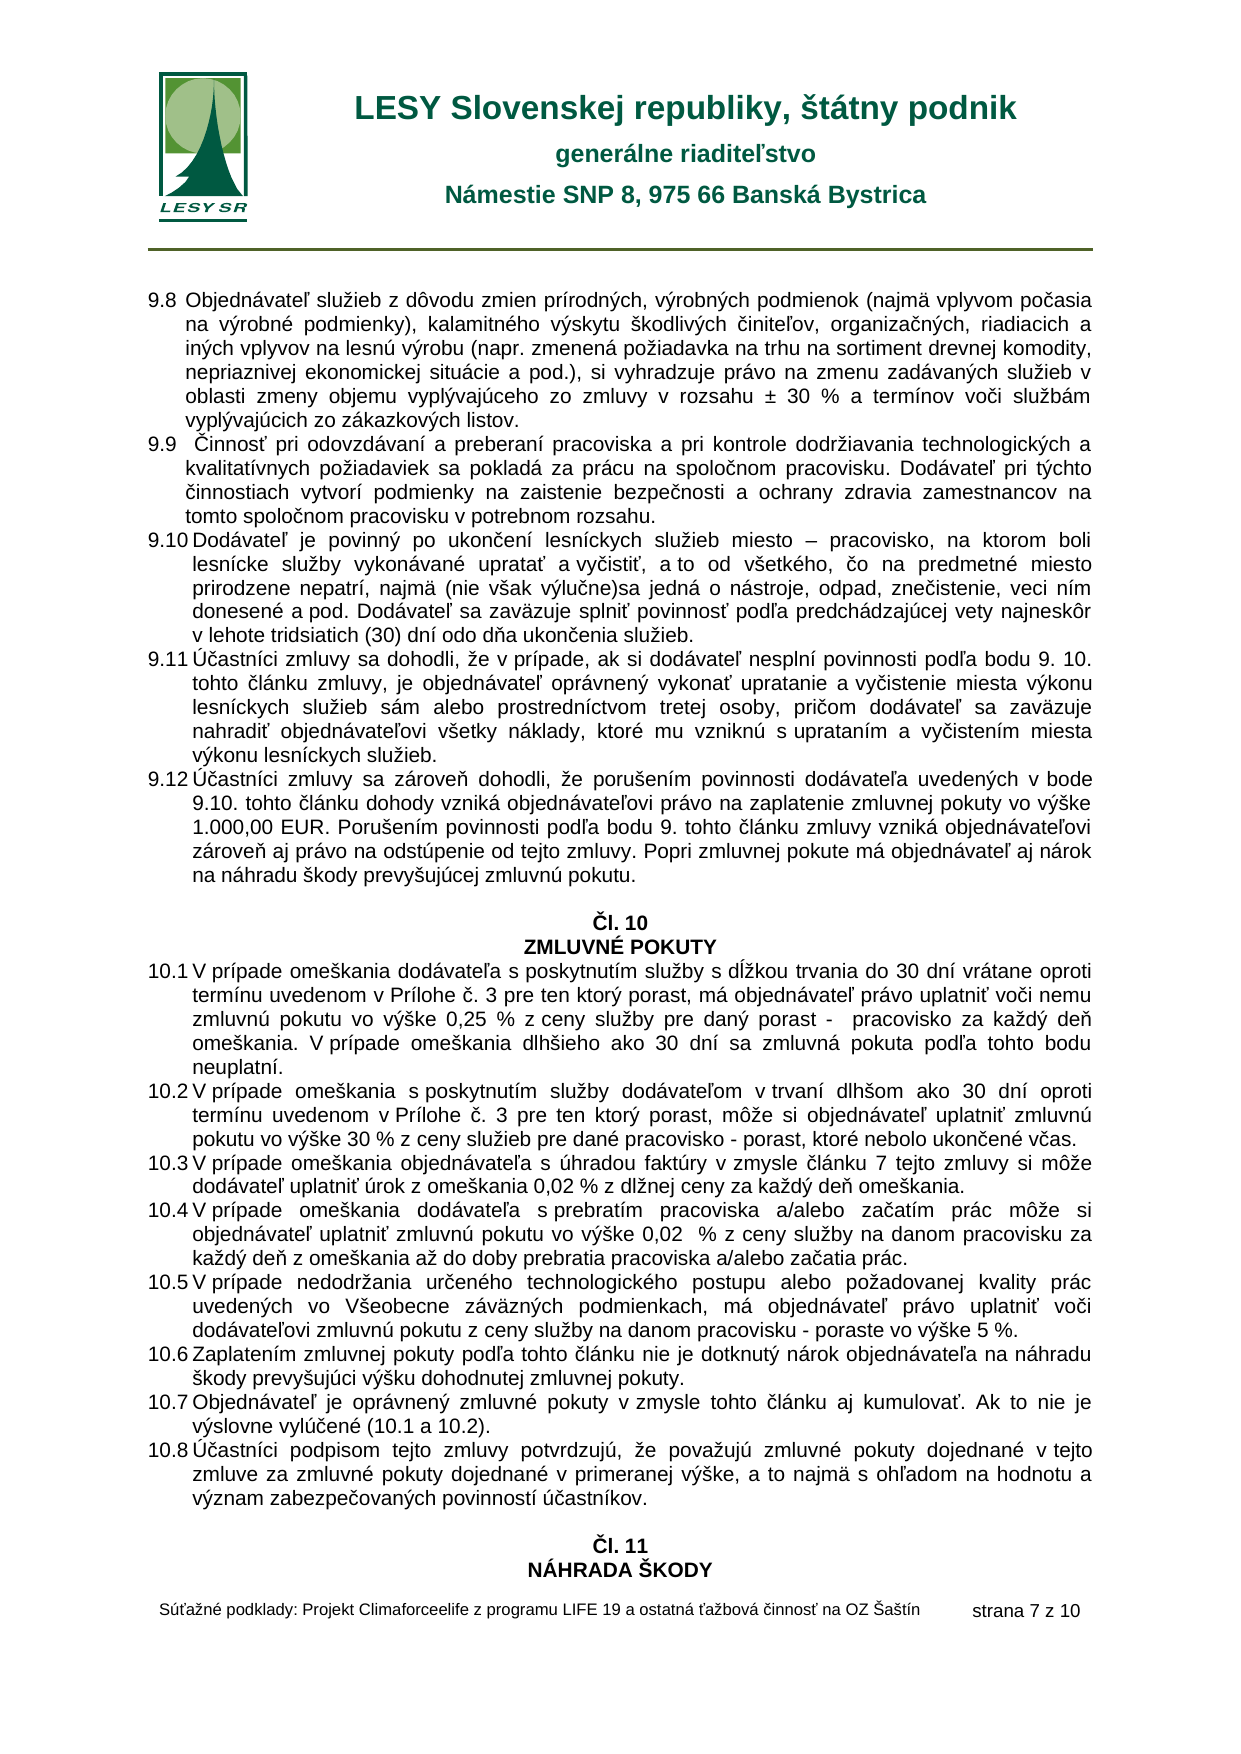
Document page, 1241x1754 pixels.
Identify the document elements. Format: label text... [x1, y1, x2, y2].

list Účastníci podpisom tejto zmluvy potvrdzujú, že považujú zmluvné pokuty dojednané v tejto zmluve za zmluvné pokuty dojednané v primeranej výške, a to najmä s ohľadom na hodnotu a význam zabezpečovaných povinností účastníkov. [148, 1438, 1093, 1510]
list V prípade omeškania s poskytnutím služby dodávateľom v trvaní dlhšom ako 30 dní oproti termínu uvedenom v Prílohe č. 3 pre ten ktorý porast, môže si objednávateľ uplatniť zmluvnú pokutu vo výške 30 % z ceny služieb pre dané pracovisko - porast, ktoré nebolo ukončené včas. [148, 1078, 1093, 1150]
list Účastníci zmluvy sa zároveň dohodli, že porušením povinnosti dodávateľa uvedených v bode 9.10. tohto článku dohody vzniká objednávateľovi právo na zaplatenie zmluvnej pokuty vo výške 1.000,00 EUR. Porušením povinnosti podľa bodu 9. tohto článku zmluvy vzniká objednávateľovi zároveň aj právo na odstúpenie od tejto zmluvy. Popri zmluvnej pokute má objednávateľ aj nárok na náhradu škody prevyšujúcej zmluvnú pokutu. [148, 767, 1093, 887]
list Dodávateľ je povinný po ukončení lesníckych služieb miesto – pracovisko, na ktorom boli lesnícke služby vykonávané upratať a vyčistiť, a to od všetkého, čo na predmetné miesto prirodzene nepatrí, najmä (nie však výlučne)sa jedná o nástroje, odpad, znečistenie, veci ním donesené a pod. Dodávateľ sa zaväzuje splniť povinnosť podľa predchádzajúcej vety najneskôr v lehote tridsiatich (30) dní odo dňa ukončenia služieb. [148, 527, 1093, 647]
text NÁHRADA ŠKODY [148, 1558, 1093, 1582]
subtitle Čl. 11 [148, 1534, 1093, 1558]
list Objednávateľ služieb z dôvodu zmien prírodných, výrobných podmienok (najmä vplyvom počasia na výrobné podmienky), kalamitného výskytu škodlivých činiteľov, organizačných, riadiacich a iných vplyvov na lesnú výrobu (napr. zmenená požiadavka na trhu na sortiment drevnej komodity, nepriaznivej ekonomickej situácie a pod.), si vyhradzuje právo na zmenu zadávaných služieb v oblasti zmeny objemu vyplývajúceho zo zmluvy v rozsahu ± 30 % a termínov voči službám vyplývajúcich zo zákazkových listov. [148, 288, 1093, 432]
list V prípade omeškania objednávateľa s úhradou faktúry v zmysle článku 7 tejto zmluvy si môže dodávateľ uplatniť úrok z omeškania 0,02 % z dlžnej ceny za každý deň omeškania. [148, 1150, 1093, 1198]
text ZMLUVNÉ POKUTY [148, 935, 1093, 959]
list V prípade nedodržania určeného technologického postupu alebo požadovanej kvality prác uvedených vo Všeobecne záväzných podmienkach, má objednávateľ právo uplatniť voči dodávateľovi zmluvnú pokutu z ceny služby na danom pracovisku - poraste vo výške 5 %. [148, 1270, 1093, 1342]
list Objednávateľ je oprávnený zmluvné pokuty v zmysle tohto článku aj kumulovať. Ak to nie je výslovne vylúčené (10.1 a 10.2). [148, 1390, 1093, 1438]
list Zaplatením zmluvnej pokuty podľa tohto článku nie je dotknutý nárok objednávateľa na náhradu škody prevyšujúci výšku dohodnutej zmluvnej pokuty. [148, 1342, 1093, 1390]
text Čl. 10 [148, 911, 1093, 935]
list V prípade omeškania dodávateľa s prebratím pracoviska a/alebo začatím prác môže si objednávateľ uplatniť zmluvnú pokutu vo výške 0,02 % z ceny služby na danom pracovisku za každý deň z omeškania až do doby prebratia pracoviska a/alebo začatia prác. [148, 1198, 1093, 1270]
list V prípade omeškania dodávateľa s poskytnutím služby s dĺžkou trvania do 30 dní vrátane oproti termínu uvedenom v Prílohe č. 3 pre ten ktorý porast, má objednávateľ právo uplatniť voči nemu zmluvnú pokutu vo výške 0,25 % z ceny služby pre daný porast - pracovisko za každý deň omeškania. V prípade omeškania dlhšieho ako 30 dní sa zmluvná pokuta podľa tohto bodu neuplatní. [148, 959, 1093, 1078]
list Činnosť pri odovzdávaní a preberaní pracoviska a pri kontrole dodržiavania technologických a kvalitatívnych požiadaviek sa pokladá za prácu na spoločnom pracovisku. Dodávateľ pri týchto činnostiach vytvorí podmienky na zaistenie bezpečnosti a ochrany zdravia zamestnancov na tomto spoločnom pracovisku v potrebnom rozsahu. [148, 432, 1093, 527]
list Účastníci zmluvy sa dohodli, že v prípade, ak si dodávateľ nesplní povinnosti podľa bodu 9. 10. tohto článku zmluvy, je objednávateľ oprávnený vykonať upratanie a vyčistenie miesta výkonu lesníckych služieb sám alebo prostredníctvom tretej osoby, pričom dodávateľ sa zaväzuje nahradiť objednávateľovi všetky náklady, ktoré mu vzniknú s uprataním a vyčistením miesta výkonu lesníckych služieb. [148, 647, 1093, 767]
